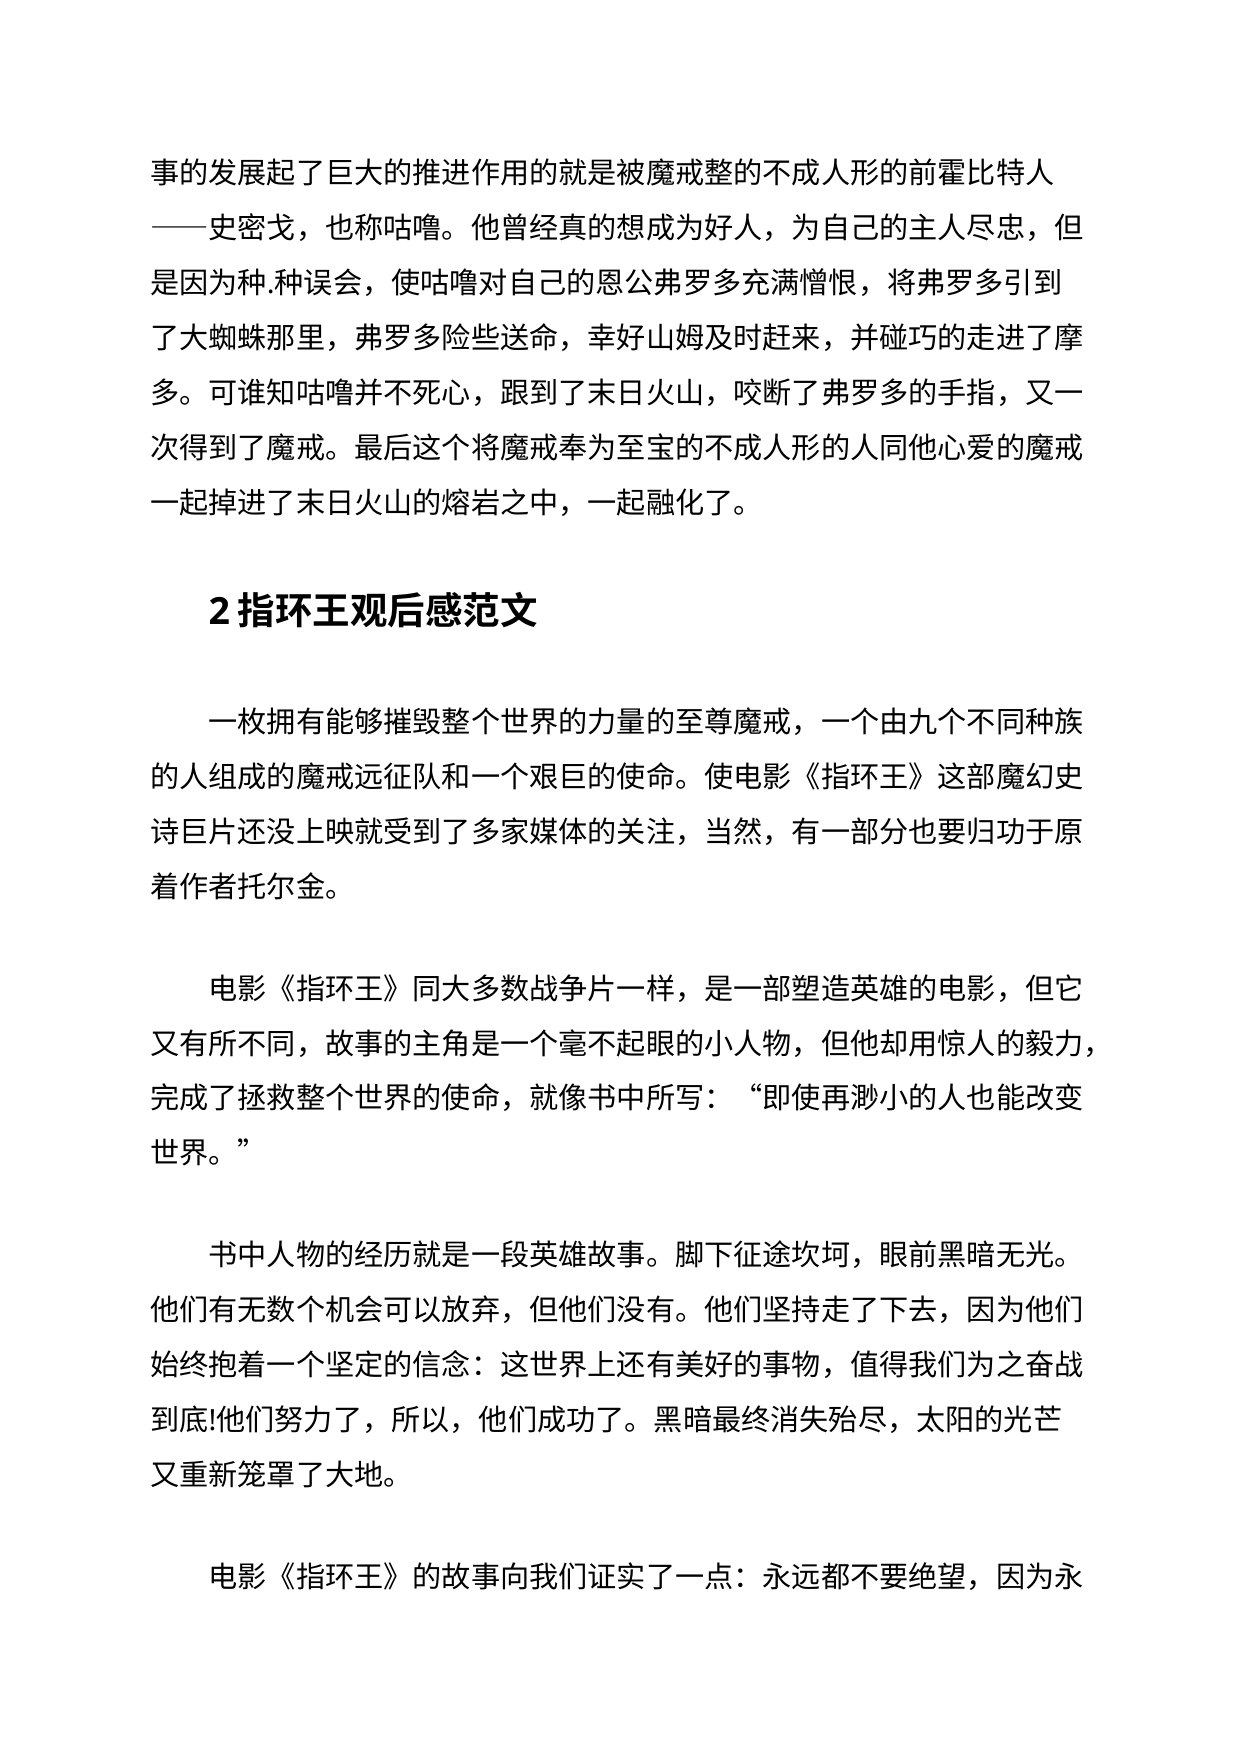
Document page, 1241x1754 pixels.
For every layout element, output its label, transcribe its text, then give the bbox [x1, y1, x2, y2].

text 一枚拥有能够摧毁整个世界的力量的至尊魔戒，一个由九个不同种族的人组成的魔戒远征队和一个艰巨的使命。使电影《指环王》这部魔幻史诗巨片还没上映就受到了多家媒体的关注，当然，有一部分也要归功于原着作者托尔金。 [150, 699, 1090, 906]
text 2指环王观后感范文 [150, 581, 1090, 636]
text 电影《指环王》同大多数战争片一样，是一部塑造英雄的电影，但它又有所不同，故事的主角是一个毫不起眼的小人物，但他却用惊人的毅力，完成了拯救整个世界的使命，就像书中所写：“即使再渺小的人也能改变世界。” [150, 965, 1090, 1172]
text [150, 1553, 1090, 1596]
text 书中人物的经历就是一段英雄故事。脚下征途坎坷，眼前黑暗无光。他们有无数个机会可以放弃，但他们没有。他们坚持走了下去，因为他们始终抱着一个坚定的信念：这世界上还有美好的事物，值得我们为之奋战到底!他们努力了，所以，他们成功了。黑暗最终消失殆尽，太阳的光芒又重新笼罩了大地。 [150, 1232, 1090, 1494]
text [150, 150, 1090, 522]
